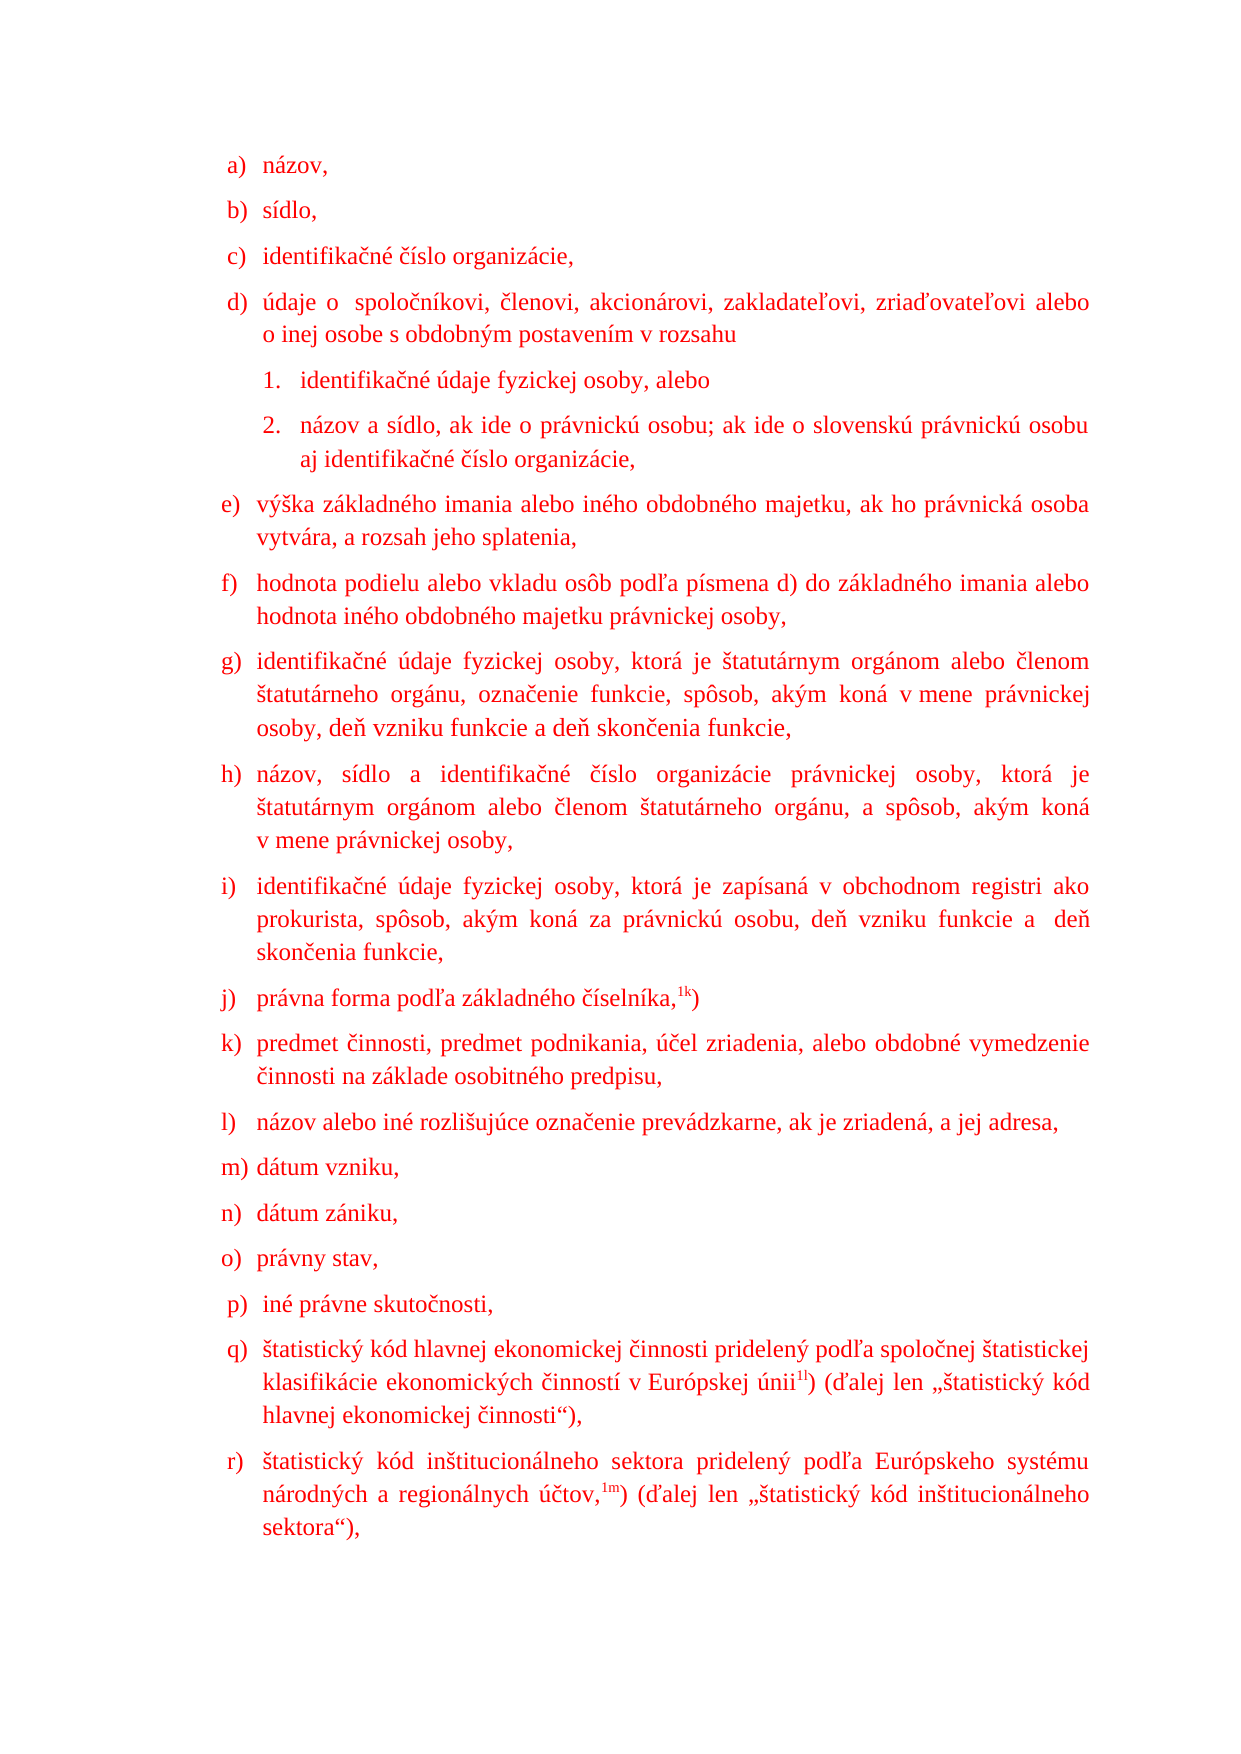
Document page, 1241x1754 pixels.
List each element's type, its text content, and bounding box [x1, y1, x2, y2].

list iné právne skutočnosti, [227, 1289, 1090, 1317]
list identifikačné údaje fyzickej osoby, ktorá je štatutárnym orgánom alebo členom štatutárneho orgánu, označenie funkcie, spôsob, akým koná v mene právnickej osoby, deň vzniku funkcie a deň skončenia funkcie, [221, 646, 1090, 742]
list názov, sídlo a identifikačné číslo organizácie právnickej osoby, ktorá je štatutárnym orgánom alebo členom štatutárneho orgánu, a spôsob, akým koná v mene právnickej osoby, [221, 759, 1090, 854]
list názov a sídlo, ak ide o právnickú osobu; ak ide o slovenskú právnickú osobu aj identifikačné číslo organizácie, [262, 411, 1090, 472]
list predmet činnosti, predmet podnikania, účel zriadenia, alebo obdobné vymedzenie činnosti na základe osobitného predpisu, [221, 1028, 1090, 1090]
list právny stav, [221, 1243, 1090, 1272]
list názov, [227, 150, 1090, 179]
list identifikačné údaje fyzickej osoby, alebo [262, 365, 1090, 394]
list štatistický kód hlavnej ekonomickej činnosti pridelený podľa spoločnej štatistickej klasifikácie ekonomických činností v Európskej únii1l) (ďalej len „štatistický kód hlavnej ekonomickej činnosti“), [227, 1334, 1090, 1429]
list údaje o spoločníkovi, členovi, akcionárovi, zakladateľovi, zriaďovateľovi alebo o inej osobe s obdobným postavením v rozsahu [227, 287, 1090, 348]
list štatistický kód inštitucionálneho sektora pridelený podľa Európskeho systému národných a regionálnych účtov,1m) (ďalej len „štatistický kód inštitucionálneho sektora“), [227, 1446, 1090, 1541]
list právna forma podľa základného číselníka,1k) [221, 983, 1090, 1011]
list dátum zániku, [221, 1198, 1090, 1226]
list identifikačné údaje fyzickej osoby, ktorá je zapísaná v obchodnom registri ako prokurista, spôsob, akým koná za právnickú osobu, deň vzniku funkcie a deň skončenia funkcie, [221, 871, 1090, 966]
list výška základného imania alebo iného obdobného majetku, ak ho právnická osoba vytvára, a rozsah jeho splatenia, [221, 489, 1090, 551]
list hodnota podielu alebo vkladu osôb podľa písmena d) do základného imania alebo hodnota iného obdobného majetku právnickej osoby, [221, 568, 1090, 629]
list názov alebo iné rozlišujúce označenie prevádzkarne, ak je zriadená, a jej adresa, [221, 1107, 1090, 1135]
list sídlo, [227, 196, 1090, 224]
list identifikačné číslo organizácie, [227, 241, 1090, 270]
list dátum vzniku, [221, 1152, 1090, 1181]
